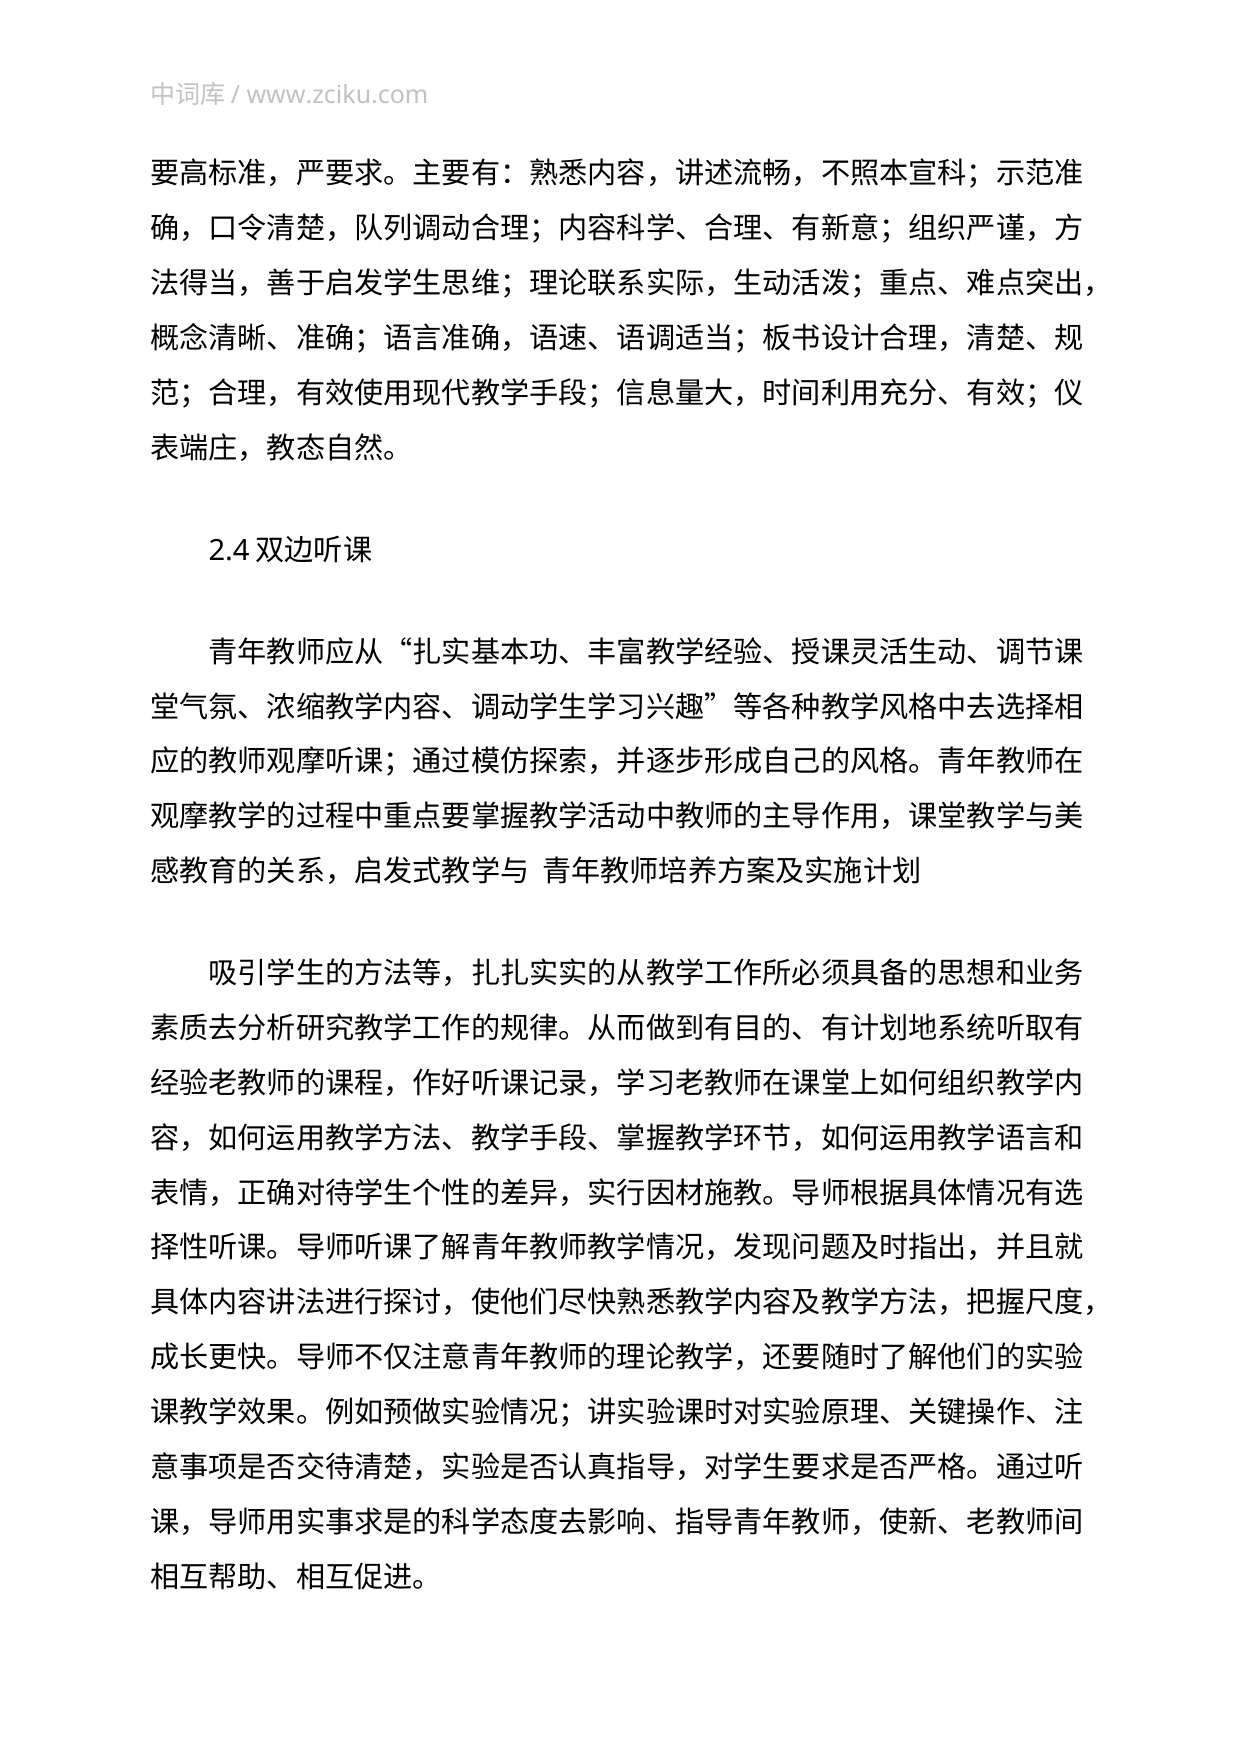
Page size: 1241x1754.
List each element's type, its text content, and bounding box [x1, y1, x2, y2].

text 吸引学生的方法等，扎扎实实的从教学工作所必须具备的思想和业务素质去分析研究教学工作的规律。从而做到有目的、有计划地系统听取有经验老教师的课程，作好听课记录，学习老教师在课堂上如何组织教学内容，如何运用教学方法、教学手段、掌握教学环节，如何运用教学语言和表情，正确对待学生个性的差异，实行因材施教。导师根据具体情况有选择性听课。导师听课了解青年教师教学情况，发现问题及时指出，并且就具体内容讲法进行探讨，使他们尽快熟悉教学内容及教学方法，把握尺度，成长更快。导师不仅注意青年教师的理论教学，还要随时了解他们的实验课教学效果。例如预做实验情况；讲实验课时对实验原理、关键操作、注意事项是否交待清楚，实验是否认真指导，对学生要求是否严格。通过听课，导师用实事求是的科学态度去影响、指导青年教师，使新、老教师间相互帮助、相互促进。 [150, 949, 1090, 1596]
text 2.4双边听课 [150, 526, 1090, 569]
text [150, 150, 1090, 467]
text 青年教师应从“扎实基本功、丰富教学经验、授课灵活生动、调节课堂气氛、浓缩教学内容、调动学生学习兴趣”等各种教学风格中去选择相应的教师观摩听课；通过模仿探索，并逐步形成自己的风格。青年教师在观摩教学的过程中重点要掌握教学活动中教师的主导作用，课堂教学与美感教育的关系，启发式教学与 青年教师培养方案及实施计划 [150, 628, 1090, 890]
